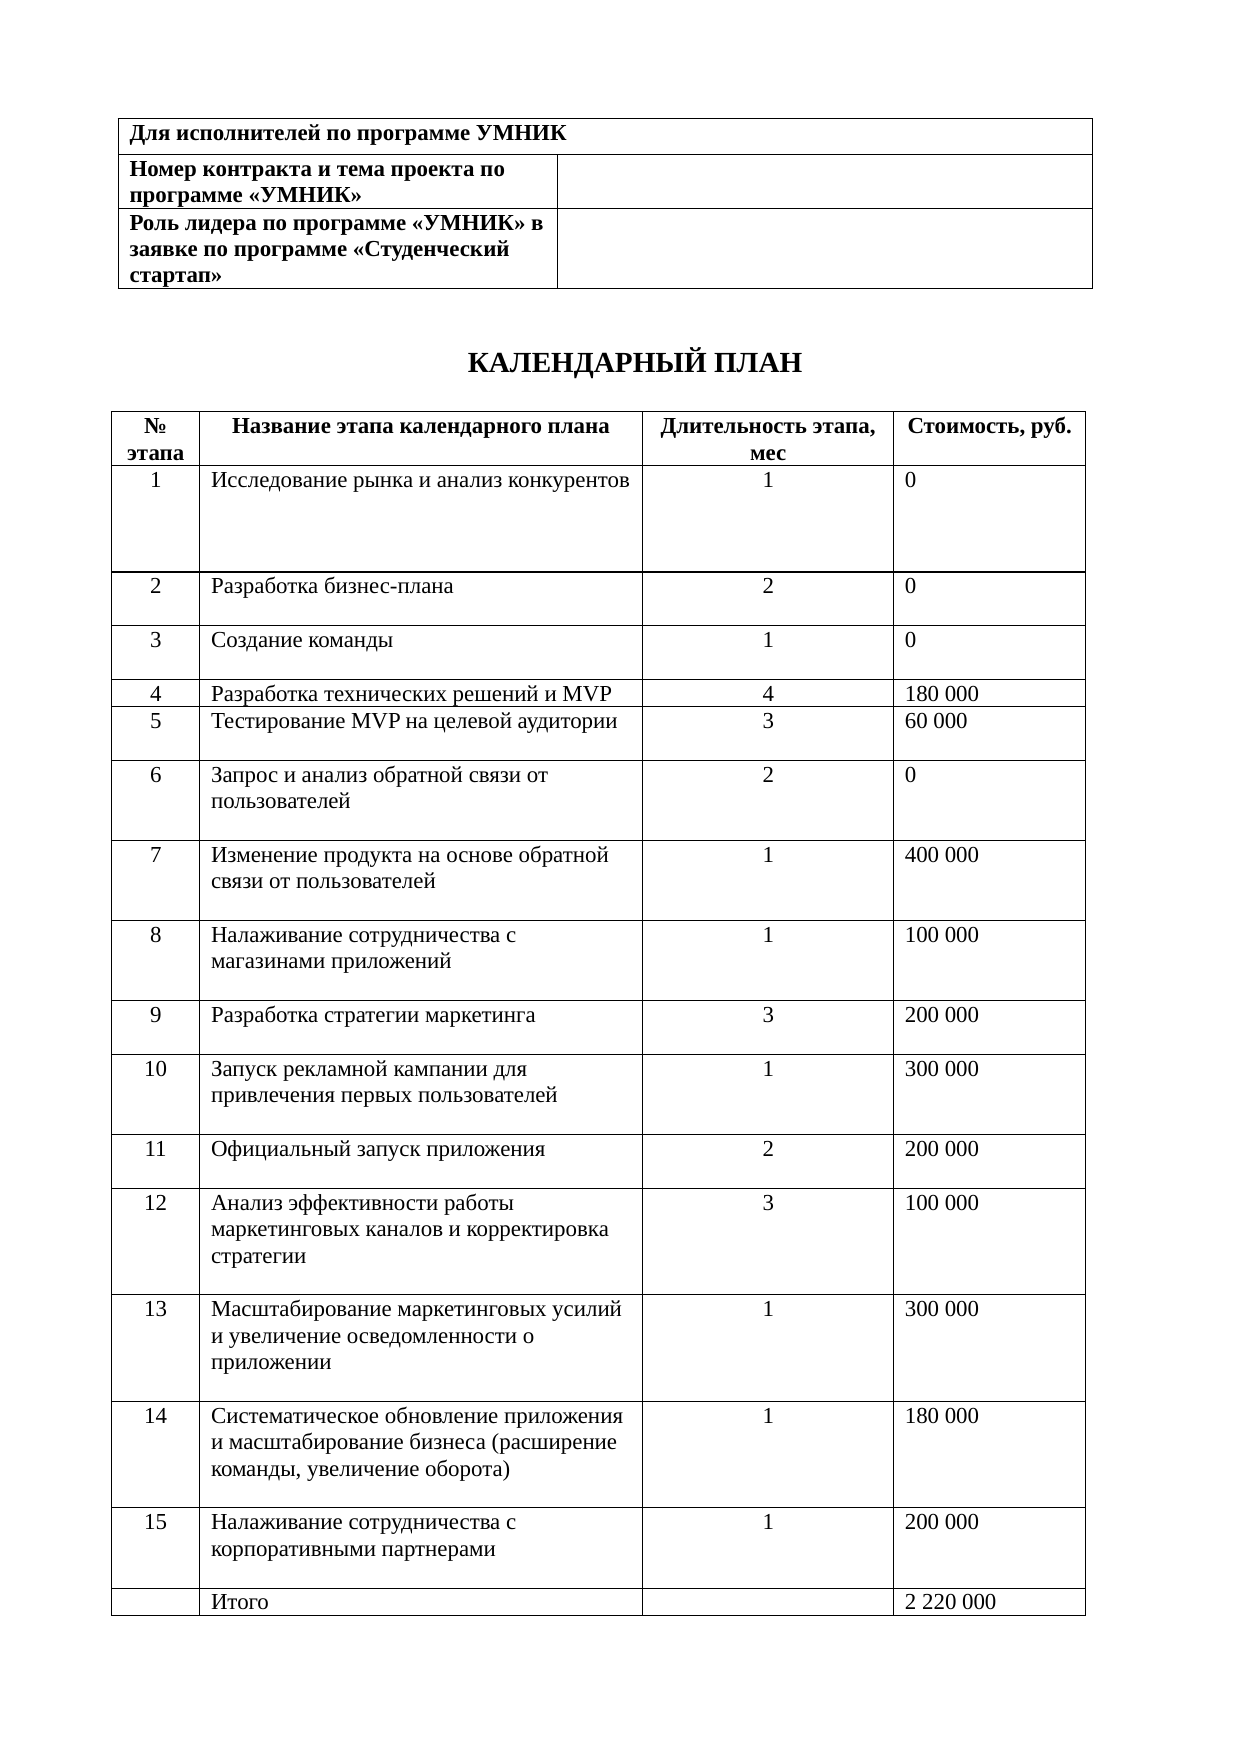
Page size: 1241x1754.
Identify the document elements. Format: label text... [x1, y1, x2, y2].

table_cell 1 [643, 466, 893, 571]
table_cell Для исполнителей по программе УМНИК [119, 119, 1092, 154]
table_cell Запрос и анализ обратной связи от пользователей [200, 761, 642, 840]
table_cell Номер контракта и тема проекта по программе «УМНИК» [119, 155, 557, 208]
table_cell 1 [643, 841, 893, 920]
table_cell 2 [643, 1135, 893, 1188]
table_cell Исследование рынка и анализ конкурентов [200, 466, 642, 571]
table_cell 180 000 [894, 680, 1085, 706]
table_cell 12 [112, 1189, 199, 1294]
table_cell 3 [643, 1189, 893, 1294]
table_cell Систематическое обновление приложения и масштабирование бизнеса (расширение команды, увеличение оборота) [200, 1402, 642, 1507]
table_cell 9 [112, 1001, 199, 1054]
table_header Стоимость, руб. [894, 412, 1085, 465]
table_cell [558, 209, 1092, 288]
table_cell 7 [112, 841, 199, 920]
table_cell 8 [112, 921, 199, 1000]
table_cell Итого [200, 1589, 642, 1615]
table_cell 3 [643, 707, 893, 760]
table_cell 2 [643, 573, 893, 625]
table_cell Разработка технических решений и MVP [200, 680, 642, 706]
table_cell 1 [643, 1508, 893, 1587]
table_cell 0 [894, 761, 1085, 840]
table_cell 100 000 [894, 1189, 1085, 1294]
table_cell [112, 1589, 199, 1615]
table_cell 400 000 [894, 841, 1085, 920]
text КАЛЕНДАРНЫЙ ПЛАН [118, 345, 1152, 378]
table_header Длительность этапа, мес [643, 412, 893, 465]
table_cell Запуск рекламной кампании для привлечения первых пользователей [200, 1055, 642, 1134]
table_cell 200 000 [894, 1508, 1085, 1587]
table_cell Масштабирование маркетинговых усилий и увеличение осведомленности о приложении [200, 1295, 642, 1401]
table_cell 1 [643, 921, 893, 1000]
table_cell 15 [112, 1508, 199, 1587]
table_header № этапа [112, 412, 199, 465]
table_cell 300 000 [894, 1055, 1085, 1134]
table_cell Изменение продукта на основе обратной связи от пользователей [200, 841, 642, 920]
table_cell Разработка бизнес-плана [200, 573, 642, 625]
table_cell 1 [112, 466, 199, 571]
table_cell 2 220 000 [894, 1589, 1085, 1615]
table_cell 14 [112, 1402, 199, 1507]
table_cell 200 000 [894, 1001, 1085, 1054]
table_cell 10 [112, 1055, 199, 1134]
table_cell Тестирование MVP на целевой аудитории [200, 707, 642, 760]
table_cell 1 [643, 626, 893, 679]
table_cell Разработка стратегии маркетинга [200, 1001, 642, 1054]
table_cell Налаживание сотрудничества с магазинами приложений [200, 921, 642, 1000]
table_cell 60 000 [894, 707, 1085, 760]
table_cell 0 [894, 626, 1085, 679]
table_cell 13 [112, 1295, 199, 1401]
table_cell 5 [112, 707, 199, 760]
table_cell 2 [643, 761, 893, 840]
table_cell 300 000 [894, 1295, 1085, 1401]
table_cell 1 [643, 1295, 893, 1401]
table_cell 200 000 [894, 1135, 1085, 1188]
table_cell 0 [894, 466, 1085, 571]
table_cell 0 [894, 573, 1085, 625]
table_cell 1 [643, 1402, 893, 1507]
table_cell Роль лидера по программе «УМНИК» в заявке по программе «Студенческий стартап» [119, 209, 557, 288]
table_cell 3 [643, 1001, 893, 1054]
table_cell 100 000 [894, 921, 1085, 1000]
table_cell 1 [643, 1055, 893, 1134]
table_cell 2 [112, 573, 199, 625]
table_cell 3 [112, 626, 199, 679]
table_cell 4 [643, 680, 893, 706]
table_cell 6 [112, 761, 199, 840]
table_cell Анализ эффективности работы маркетинговых каналов и корректировка стратегии [200, 1189, 642, 1294]
table_cell [643, 1589, 893, 1615]
table_cell Официальный запуск приложения [200, 1135, 642, 1188]
table_cell 11 [112, 1135, 199, 1188]
table_cell Создание команды [200, 626, 642, 679]
table_cell [558, 155, 1092, 208]
table_header Название этапа календарного плана [200, 412, 642, 465]
table_cell 4 [112, 680, 199, 706]
table_cell Налаживание сотрудничества с корпоративными партнерами [200, 1508, 642, 1587]
table_cell 180 000 [894, 1402, 1085, 1507]
